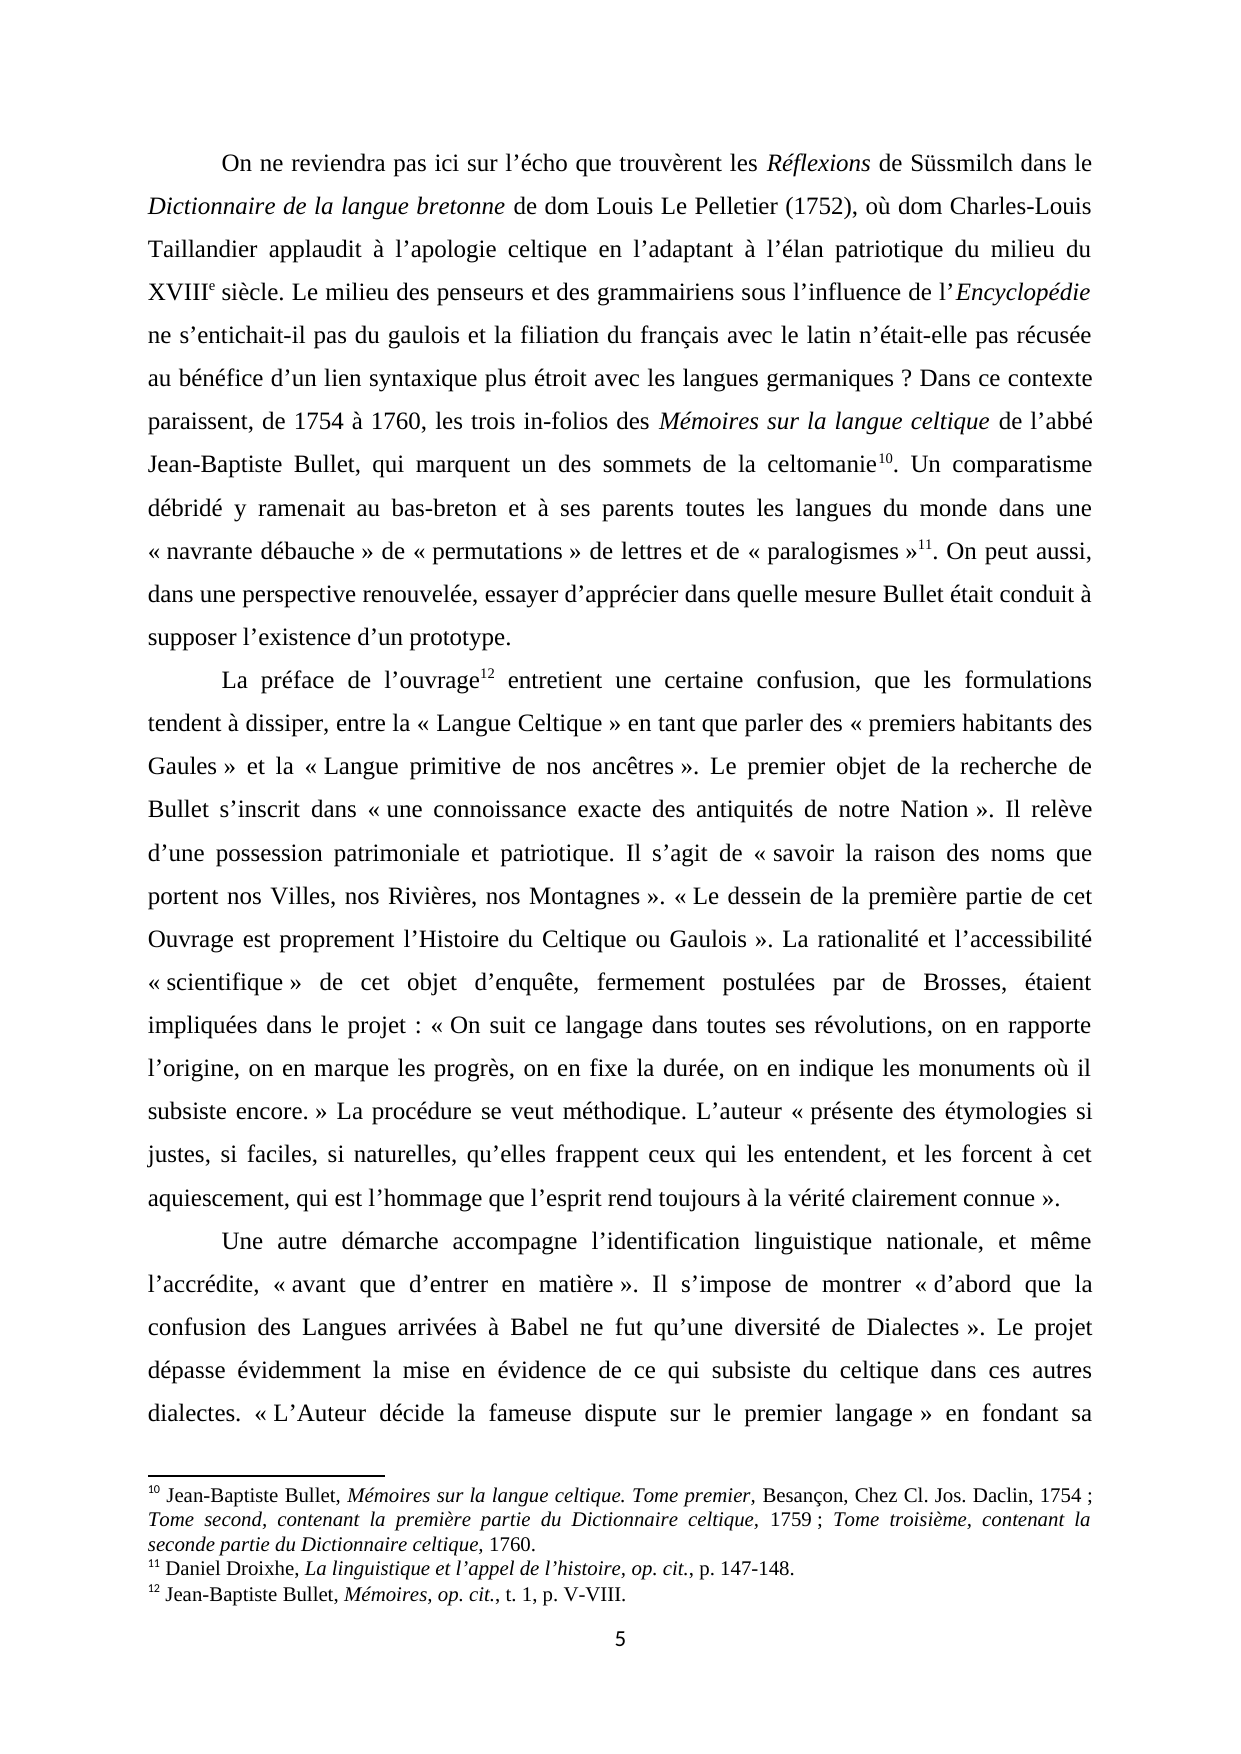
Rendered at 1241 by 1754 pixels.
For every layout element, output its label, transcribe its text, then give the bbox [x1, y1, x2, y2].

text La préface de l’ouvrage entretient une certaine confusion, que les formulations tendent à dissiper, entre la « Langue Celtique » en tant que parler des « premiers habitants des Gaules » et la « Langue primitive de nos ancêtres ». Le premier objet de la recherche de Bullet s’inscrit dans « une connoissance exacte des antiquités de notre Nation ». Il relève d’une possession patrimoniale et patriotique. Il s’agit de « savoir la raison des noms que portent nos Villes, nos Rivières, nos Montagnes ». « Le dessein de la première partie de cet Ouvrage est proprement l’Histoire du Celtique ou Gaulois ». La rationalité et l’accessibilité « scientifique » de cet objet d’enquête, fermement postulées par de Brosses, étaient impliquées dans le projet : « On suit ce langage dans toutes ses révolutions, on en rapporte l’origine, on en marque les progrès, on en fixe la durée, on en indique les monuments où il subsiste encore. » La procédure se veut méthodique. L’auteur « présente des étymologies si justes, si faciles, si naturelles, qu’elles frappent ceux qui les entendent, et les forcent à cet aquiescement, qui est l’hommage que l’esprit rend toujours à la vérité clairement connue ». [148, 665, 1093, 1211]
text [148, 1226, 1093, 1427]
text On ne reviendra pas ici sur l’écho que trouvèrent les Réflexions de Süssmilch dans le Dictionnaire de la langue bretonne de dom Louis Le Pelletier (1752), où dom Charles-Louis Taillandier applaudit à l’apologie celtique en l’adaptant à l’élan patriotique du milieu du XVIIIe siècle. Le milieu des penseurs et des grammairiens sous l’influence de l’Encyclopédie ne s’entichait-il pas du gaulois et la filiation du français avec le latin n’était-elle pas récusée au bénéfice d’un lien syntaxique plus étroit avec les langues germaniques ? Dans ce contexte paraissent, de 1754 à 1760, les trois in-folios des Mémoires sur la langue celtique de l’abbé Jean-Baptiste Bullet, qui marquent un des sommets de la celtomanie. Un comparatisme débridé y ramenait au bas-breton et à ses parents toutes les langues du monde dans une « navrante débauche » de « permutations » de lettres et de « paralogismes ». On peut aussi, dans une perspective renouvelée, essayer d’apprécier dans quelle mesure Bullet était conduit à supposer l’existence d’un prototype. [148, 148, 1093, 651]
